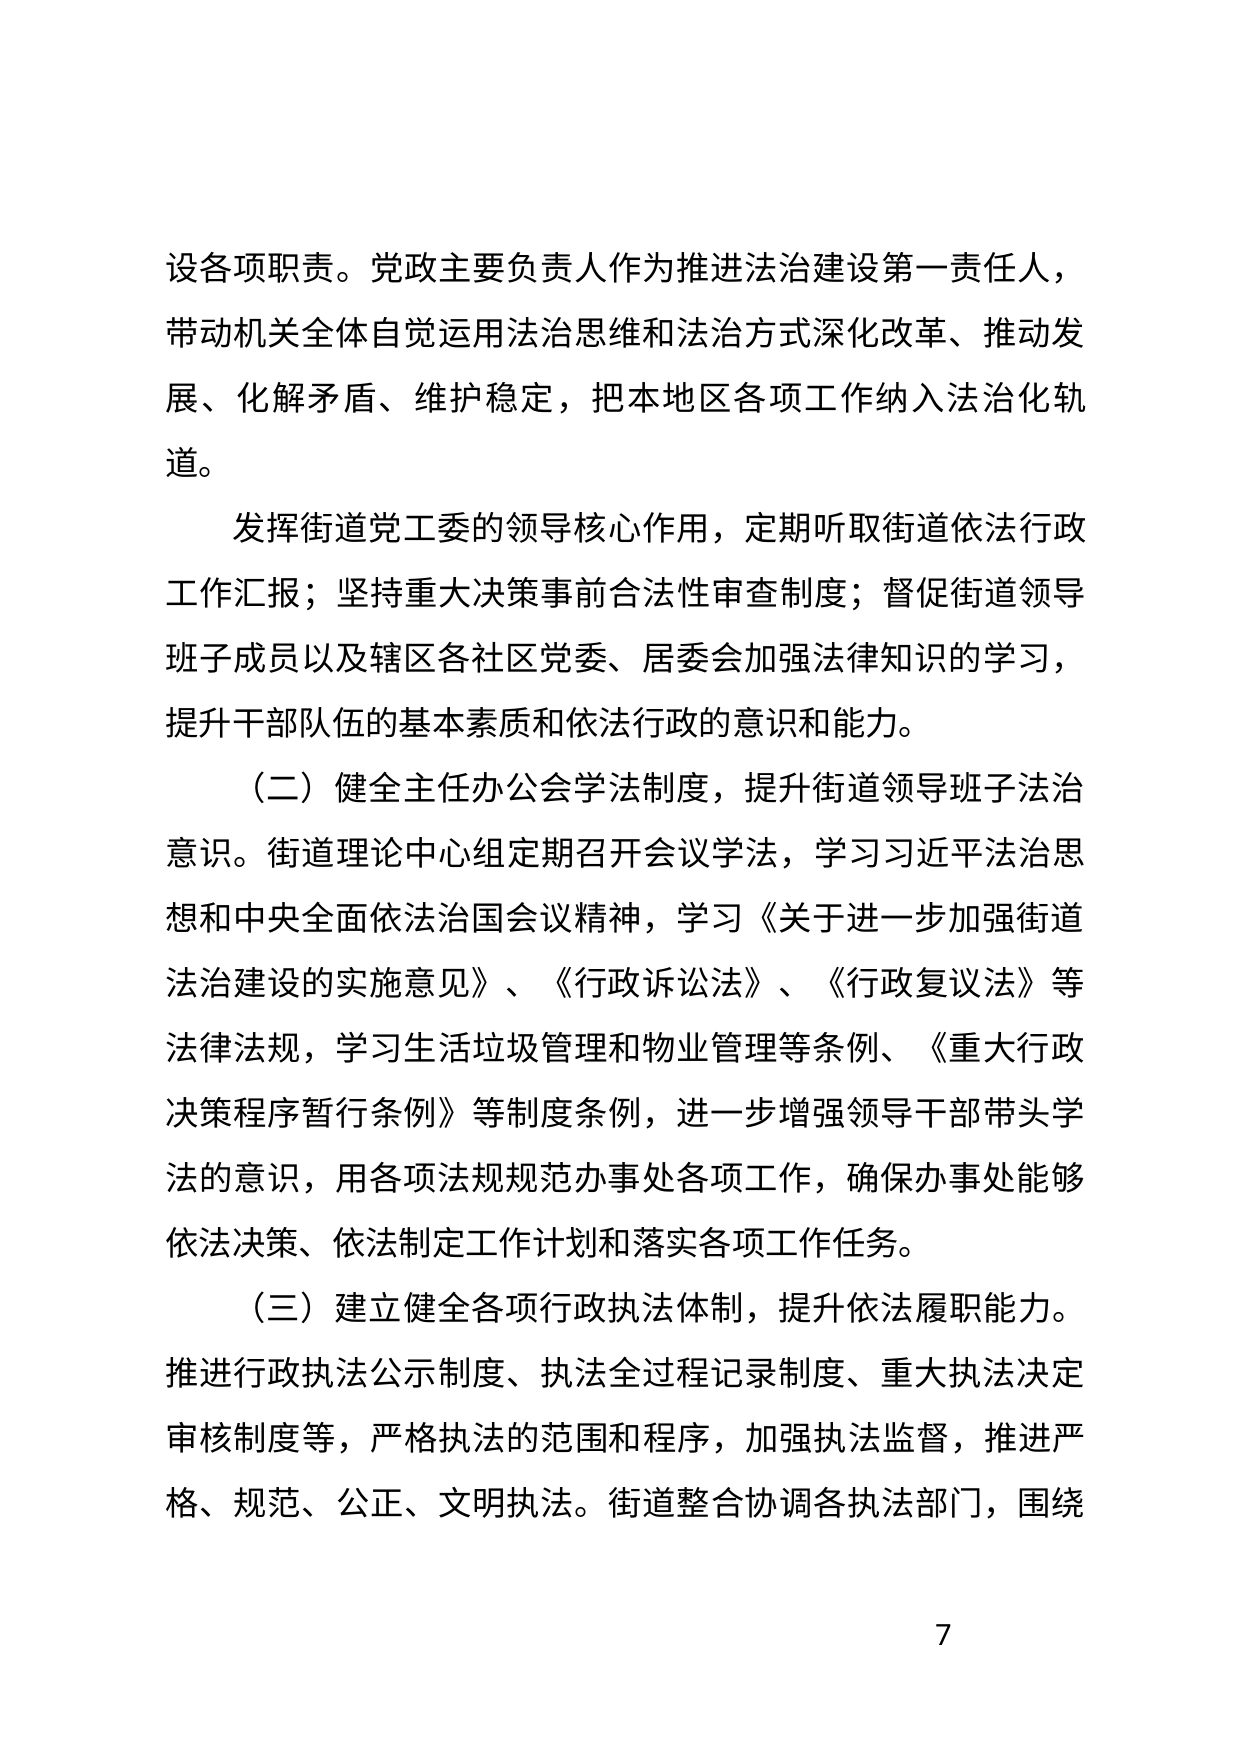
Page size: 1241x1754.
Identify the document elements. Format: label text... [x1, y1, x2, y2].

list 发挥街道党工委的领导核心作用，定期听取街道依法行政工作汇报；坚持重大决策事前合法性审查制度；督促街道领导班子成员以及辖区各社区党委、居委会加强法律知识的学习，提升干部队伍的基本素质和依法行政的意识和能力。 [165, 493, 1087, 753]
text （二）健全主任办公会学法制度，提升街道领导班子法治意识。街道理论中心组定期召开会议学法，学习习近平法治思想和中央全面依法治国会议精神，学习《关于进一步加强街道法治建设的实施意见》、《行政诉讼法》、《行政复议法》等法律法规，学习生活垃圾管理和物业管理等条例、《重大行政决策程序暂行条例》等制度条例，进一步增强领导干部带头学法的意识，用各项法规规范办事处各项工作，确保办事处能够依法决策、依法制定工作计划和落实各项工作任务。 [165, 753, 1087, 1273]
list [165, 233, 1087, 493]
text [165, 1273, 1087, 1533]
